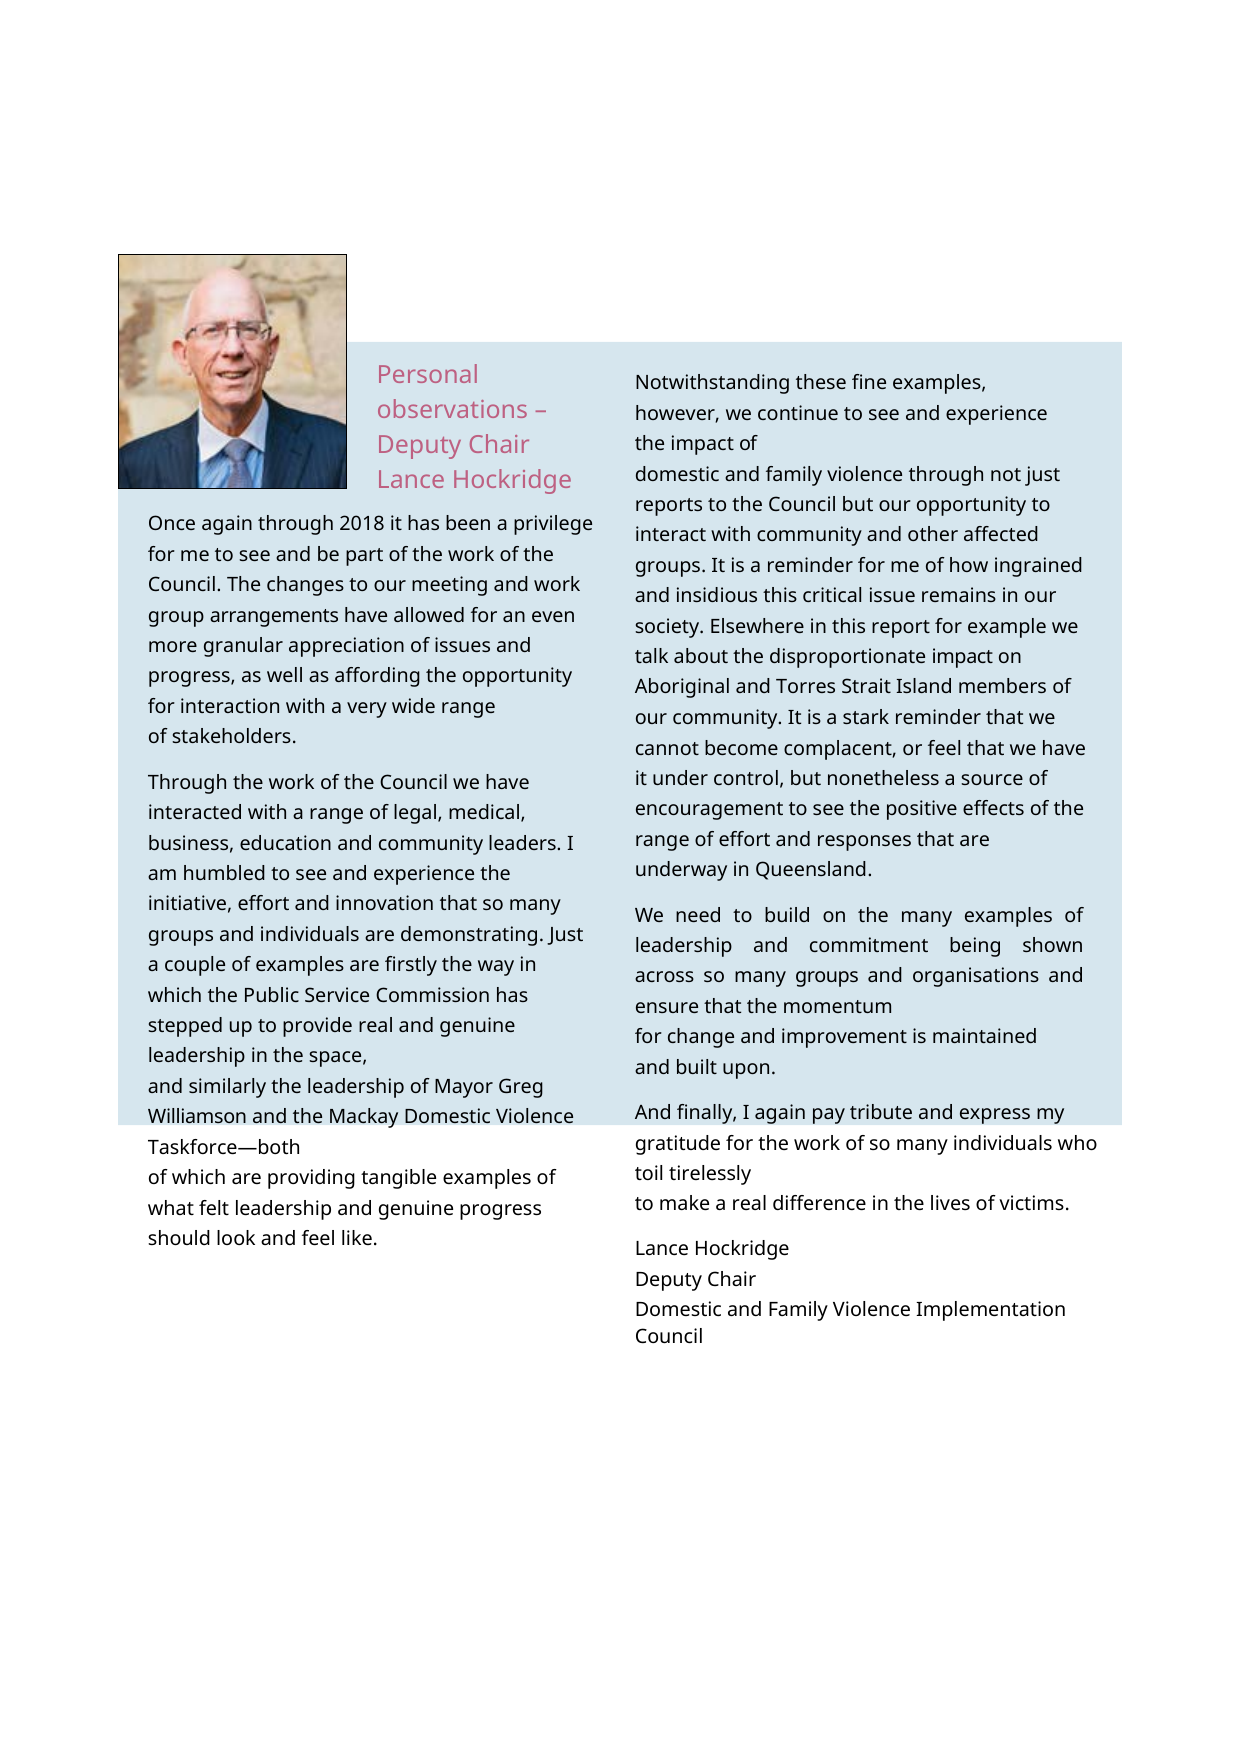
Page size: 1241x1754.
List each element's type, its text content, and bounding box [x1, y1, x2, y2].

text of stakeholders. [148, 723, 597, 750]
text and similarly the leadership of Mayor Greg Williamson and the Mackay Domestic Violence Taskforce—both [148, 1072, 599, 1160]
text Notwithstanding these fine examples, however, we continue to see and experience the impact of [634, 368, 1054, 456]
text for change and improvement is maintained and built upon. [634, 1023, 1054, 1080]
text Through the work of the Council we have interacted with a range of legal, medical, business, education and community leaders. I am humbled to see and experience the initiative, effort and innovation that so many groups and individuals are demonstrating. Just a couple of examples are firstly the way in which the Public Service Commission has stepped up to provide real and genuine leadership in the space, [148, 768, 591, 1069]
text Once again through 2018 it has been a privilege for me to see and be part of the work of the Council. The changes to our meeting and work group arrangements have allowed for an even more granular appreciation of issues and progress, as well as affording the opportunity for interaction with a very wide range [148, 510, 598, 719]
subtitle Personal observations – Deputy Chair Lance Hockridge [376, 357, 598, 496]
picture [119, 255, 346, 488]
text of which are providing tangible examples of what felt leadership and genuine progress should look and feel like. [148, 1164, 593, 1251]
text domestic and family violence through not just reports to the Council but our opportunity to interact with community and other affected groups. It is a reminder for me of how ingrained and insidious this critical issue remains in our society. Elsewhere in this report for example we talk about the disproportionate impact on Aboriginal and Torres Strait Island members of [634, 460, 1090, 700]
text to make a real difference in the lives of victims. [634, 1189, 1134, 1217]
text And finally, I again pay tribute and express my gratitude for the work of so many individuals who toil tirelessly [634, 1098, 1103, 1186]
text Domestic and Family Violence Implementation Council [634, 1296, 1134, 1349]
text Lance Hockridge Deputy Chair [634, 1235, 832, 1292]
text We need to build on the many examples of leadership and commitment being shown across so many groups and organisations and ensure that the momentum [634, 901, 1084, 1019]
text our community. It is a stark reminder that we cannot become complacent, or feel that we have it under control, but nonetheless a source of encouragement to see the positive effects of the range of effort and responses that are underway in Queensland. [634, 703, 1086, 882]
